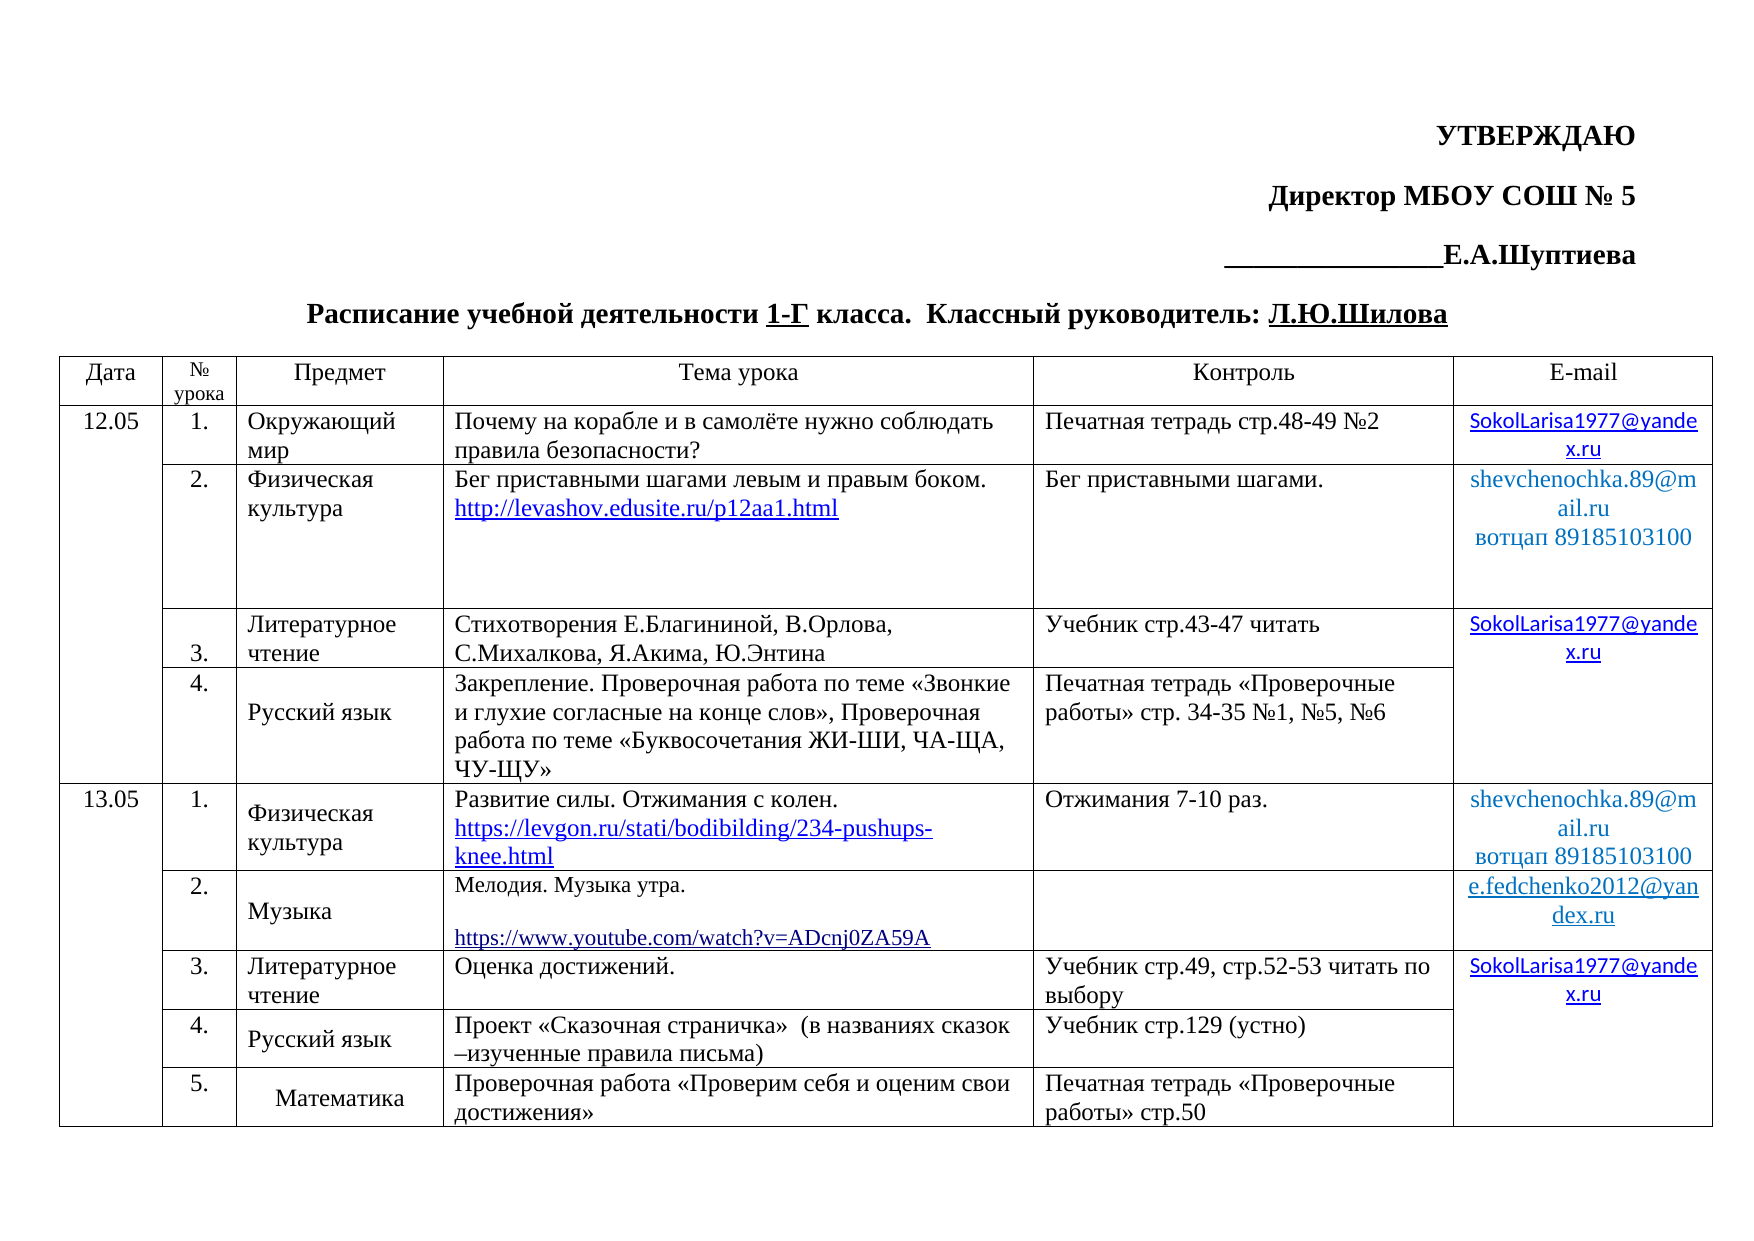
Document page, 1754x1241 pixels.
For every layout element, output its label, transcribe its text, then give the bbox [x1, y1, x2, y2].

table_cell shevchenochka.89@mail.ru вотцап 89185103100 [1454, 784, 1712, 870]
table_cell Стихотворения Е.Благининой, В.Орлова, С.Михалкова, Я.Акима, Ю.Энтина [444, 609, 1033, 667]
table_cell SokolLarisa1977@yandex.ru [1454, 406, 1712, 463]
table_cell Мелодия. Музыка утра. https://www.youtube.com/watch?v=ADcnj0ZA59A [444, 871, 1033, 950]
table_cell Литературное чтение [237, 951, 443, 1009]
table_cell Бег приставными шагами. [1034, 465, 1453, 608]
table_header Контроль [1034, 357, 1453, 405]
table_cell Проект «Сказочная страничка» (в названиях сказок –изученные правила письма) [444, 1010, 1033, 1067]
table_header E-mail [1454, 357, 1712, 405]
table_cell Печатная тетрадь «Проверочные работы» стр. 34-35 №1, №5, №6 [1034, 668, 1453, 783]
table_cell Физическая культура [237, 465, 443, 608]
table_cell 3. [163, 951, 236, 1009]
table_cell Учебник стр.49, стр.52-53 читать по выбору [1034, 951, 1453, 1009]
table_cell 2. [163, 871, 236, 950]
table_cell Окружающий мир [237, 406, 443, 463]
table_cell 1. [163, 406, 236, 463]
table_cell Почему на корабле и в самолёте нужно соблюдать правила безопасности? [444, 406, 1033, 463]
table_cell Бег приставными шагами левым и правым боком. http://levashov.edusite.ru/p12aa1.html [444, 465, 1033, 608]
table_header Дата [60, 357, 162, 405]
table_cell Закрепление. Проверочная работа по теме «Звонкие и глухие согласные на конце слов», Проверочная работа по теме «Буквосочетания ЖИ-ШИ, ЧА-ЩА, ЧУ-ЩУ» [444, 668, 1033, 783]
table_cell 5. [163, 1068, 236, 1126]
table_cell Печатная тетрадь «Проверочные работы» стр.50 [1034, 1068, 1453, 1126]
text Расписание учебной деятельности 1-Г класса. Классный руководитель: Л.Ю.Шилова [118, 296, 1636, 330]
table_cell Развитие силы. Отжимания с колен. https://levgon.ru/stati/bodibilding/234-pushups-knee.html [444, 784, 1033, 870]
table_cell 12.05 [60, 406, 162, 783]
table_header Тема урока [444, 357, 1033, 405]
text Директор МБОУ СОШ № 5 [118, 178, 1636, 211]
table_cell Проверочная работа «Проверим себя и оценим свои достижения» [444, 1068, 1033, 1126]
table_cell e.fedchenko2012@yandex.ru [1454, 871, 1712, 950]
table_cell Физическая культура [237, 784, 443, 870]
text УТВЕРЖДАЮ [118, 118, 1636, 152]
table_cell Учебник стр.43-47 читать [1034, 609, 1453, 667]
table_cell [1034, 871, 1453, 950]
table_cell Учебник стр.129 (устно) [1034, 1010, 1453, 1067]
table_cell 3. [163, 609, 236, 667]
table_cell SokolLarisa1977@yandex.ru [1454, 609, 1712, 783]
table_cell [1454, 951, 1712, 1126]
table_cell shevchenochka.89@mail.ru вотцап 89185103100 [1454, 465, 1712, 608]
table_cell Литературное чтение [237, 609, 443, 667]
table_cell 4. [163, 668, 236, 783]
table_cell 13.05 [60, 784, 162, 1126]
table_cell Математика [237, 1068, 443, 1126]
table_cell Оценка достижений. [444, 951, 1033, 1009]
table_cell Отжимания 7-10 раз. [1034, 784, 1453, 870]
table_cell 2. [163, 465, 236, 608]
table_header Предмет [237, 357, 443, 405]
table_cell Музыка [237, 871, 443, 950]
table_cell Русский язык [237, 668, 443, 783]
text _______________Е.А.Шуптиева [118, 237, 1636, 271]
table_cell 1. [163, 784, 236, 870]
table_cell Печатная тетрадь стр.48-49 №2 [1034, 406, 1453, 463]
table_cell Русский язык [237, 1010, 443, 1067]
table_header № урока [163, 357, 236, 405]
table_cell 4. [163, 1010, 236, 1067]
